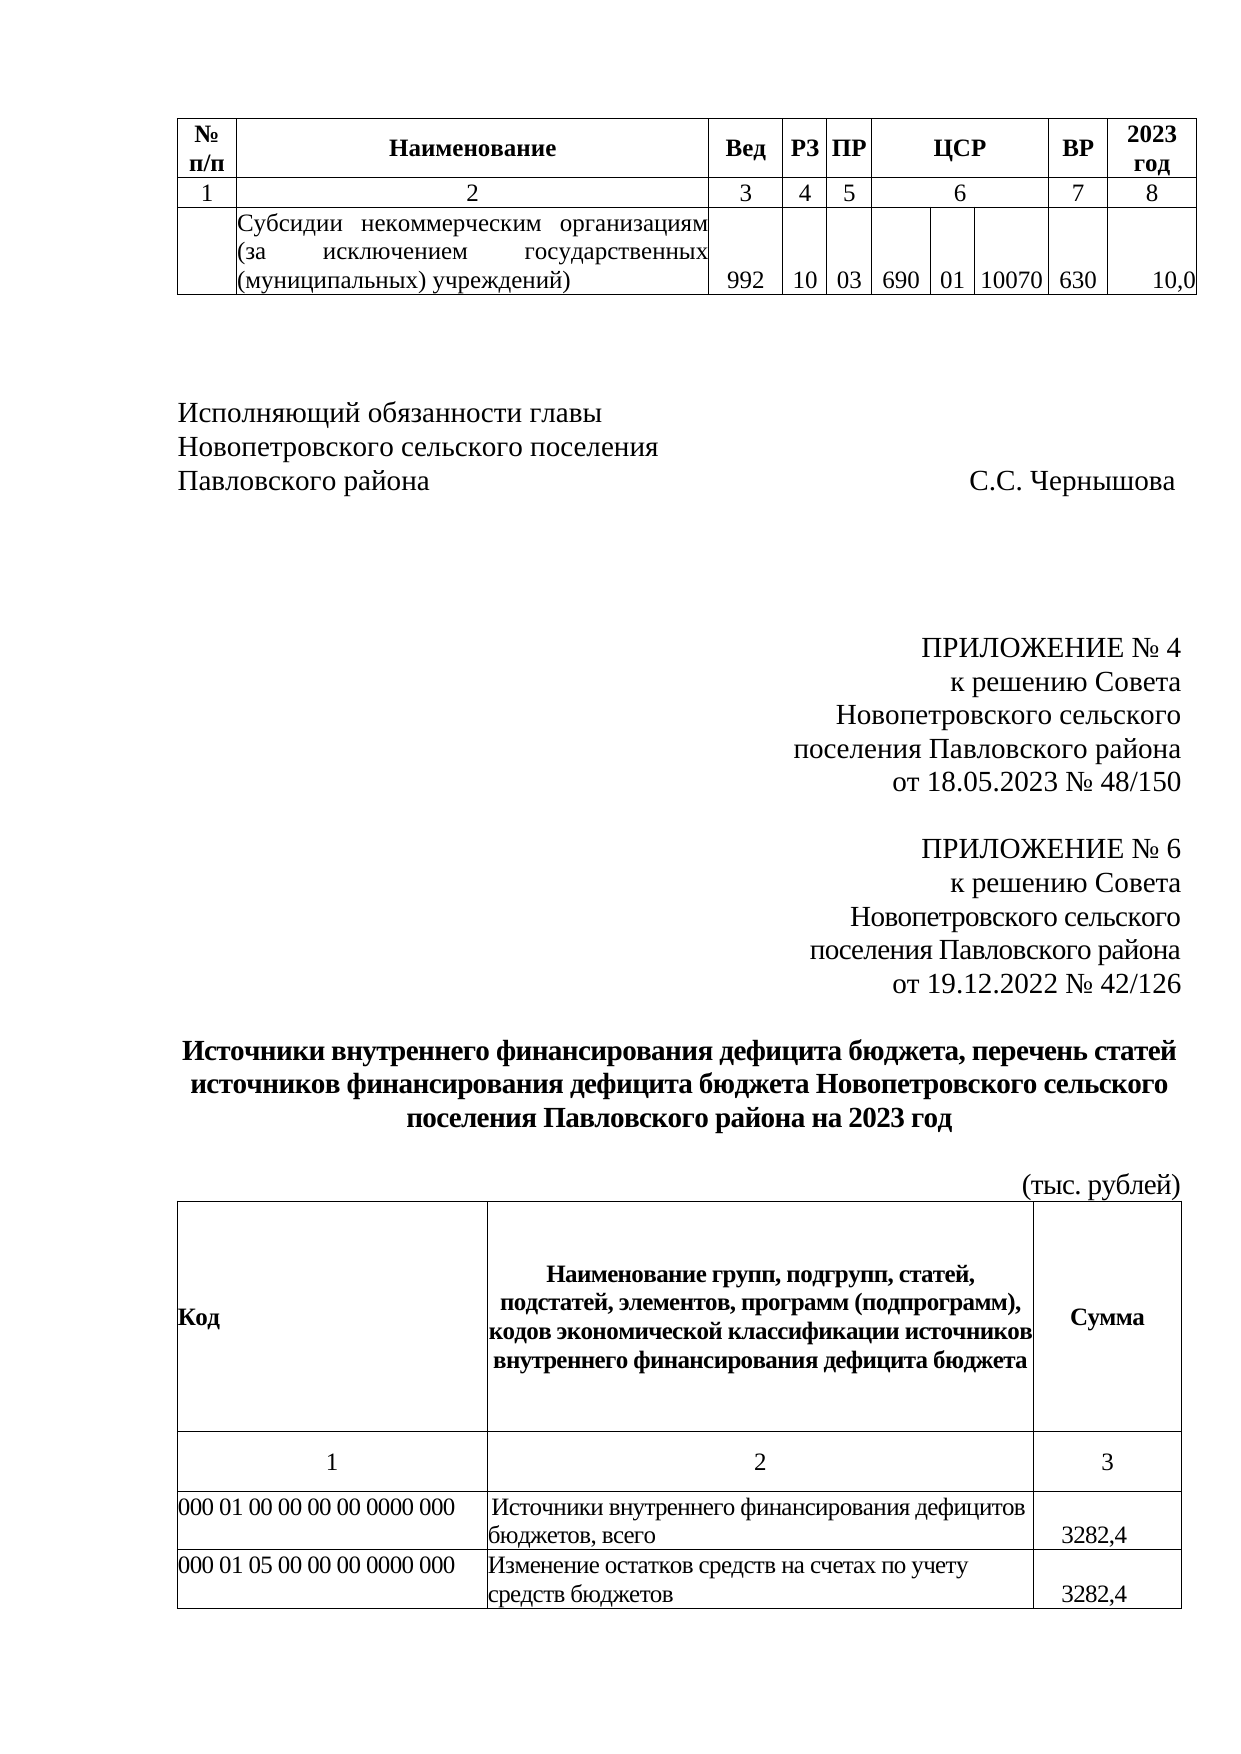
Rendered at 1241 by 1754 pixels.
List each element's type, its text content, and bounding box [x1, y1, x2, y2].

table_cell 4 [783, 178, 826, 207]
text ПРИЛОЖЕНИЕ № 4 [767, 630, 1181, 664]
text Павловского района С.С. Чернышова [177, 463, 1181, 496]
table_cell 630 [1049, 208, 1107, 294]
text от 18.05.2023 № 48/150 [177, 764, 1181, 798]
table_cell 3282,4 [1034, 1550, 1181, 1608]
table_cell Субсидии некоммерческим организациям (за исключением государственных (муниципальных) учреждений) [237, 208, 708, 294]
text Новопетровского сельского [177, 899, 1181, 932]
table_header ПР [827, 119, 871, 177]
table_cell 03 [827, 208, 871, 294]
table_cell 7 [1049, 178, 1107, 207]
table_cell Изменение остатков средств на счетах по учету средств бюджетов [488, 1550, 1033, 1608]
table_cell 2 [488, 1432, 1033, 1491]
text к решению Совета [177, 664, 1181, 697]
table_header Вед [709, 119, 782, 177]
table_cell 3 [1034, 1432, 1181, 1491]
table_cell 10,0 [1108, 208, 1196, 294]
table_header № п/п [178, 119, 236, 177]
table_cell 1 [178, 178, 236, 207]
table_cell [178, 208, 236, 294]
text поселения Павловского района [177, 932, 1181, 966]
table_cell 1 [178, 1432, 487, 1491]
table_header Наименование [237, 119, 708, 177]
table_cell 6 [872, 178, 1048, 207]
table_cell 2 [237, 178, 708, 207]
table_cell 992 [709, 208, 782, 294]
table_cell 5 [827, 178, 871, 207]
text (тыс. рублей) [177, 1167, 1181, 1201]
table_header Сумма [1034, 1202, 1181, 1431]
table_header РЗ [783, 119, 826, 177]
text поселения Павловского района [177, 731, 1181, 764]
table_cell 690 [872, 208, 930, 294]
table_cell 3282,4 [1034, 1492, 1181, 1549]
table_cell 10 [783, 208, 826, 294]
table_header Код [178, 1202, 487, 1431]
table_cell 000 01 05 00 00 00 0000 000 [178, 1550, 487, 1608]
table_cell 3 [709, 178, 782, 207]
table_cell Источники внутреннего финансирования дефицитов бюджетов, всего [488, 1492, 1033, 1549]
text Исполняющий обязанности главы [177, 396, 1181, 429]
table_header ЦСР [872, 119, 1048, 177]
table_header ВР [1049, 119, 1107, 177]
table_cell 8 [1108, 178, 1196, 207]
table_cell 10070 [975, 208, 1048, 294]
text ПРИЛОЖЕНИЕ № 6 [177, 832, 1181, 865]
text Новопетровского сельского поселения [177, 429, 1181, 463]
text к решению Совета [177, 865, 1181, 899]
text от 19.12.2022 № 42/126 [177, 966, 1181, 999]
table_cell 000 01 00 00 00 00 0000 000 [178, 1492, 487, 1549]
text Новопетровского сельского [767, 697, 1181, 731]
table_header Наименование групп, подгрупп, статей, подстатей, элементов, программ (подпрограмм), кодов экономической классификации источников внутреннего финансирования дефицита бюджета [488, 1202, 1033, 1431]
table_cell 01 [931, 208, 974, 294]
table_header 2023 год [1108, 119, 1196, 177]
text Источники внутреннего финансирования дефицита бюджета, перечень статей источников финансирования дефицита бюджета Новопетровского сельского поселения Павловского района на 2023 год [177, 1033, 1181, 1133]
